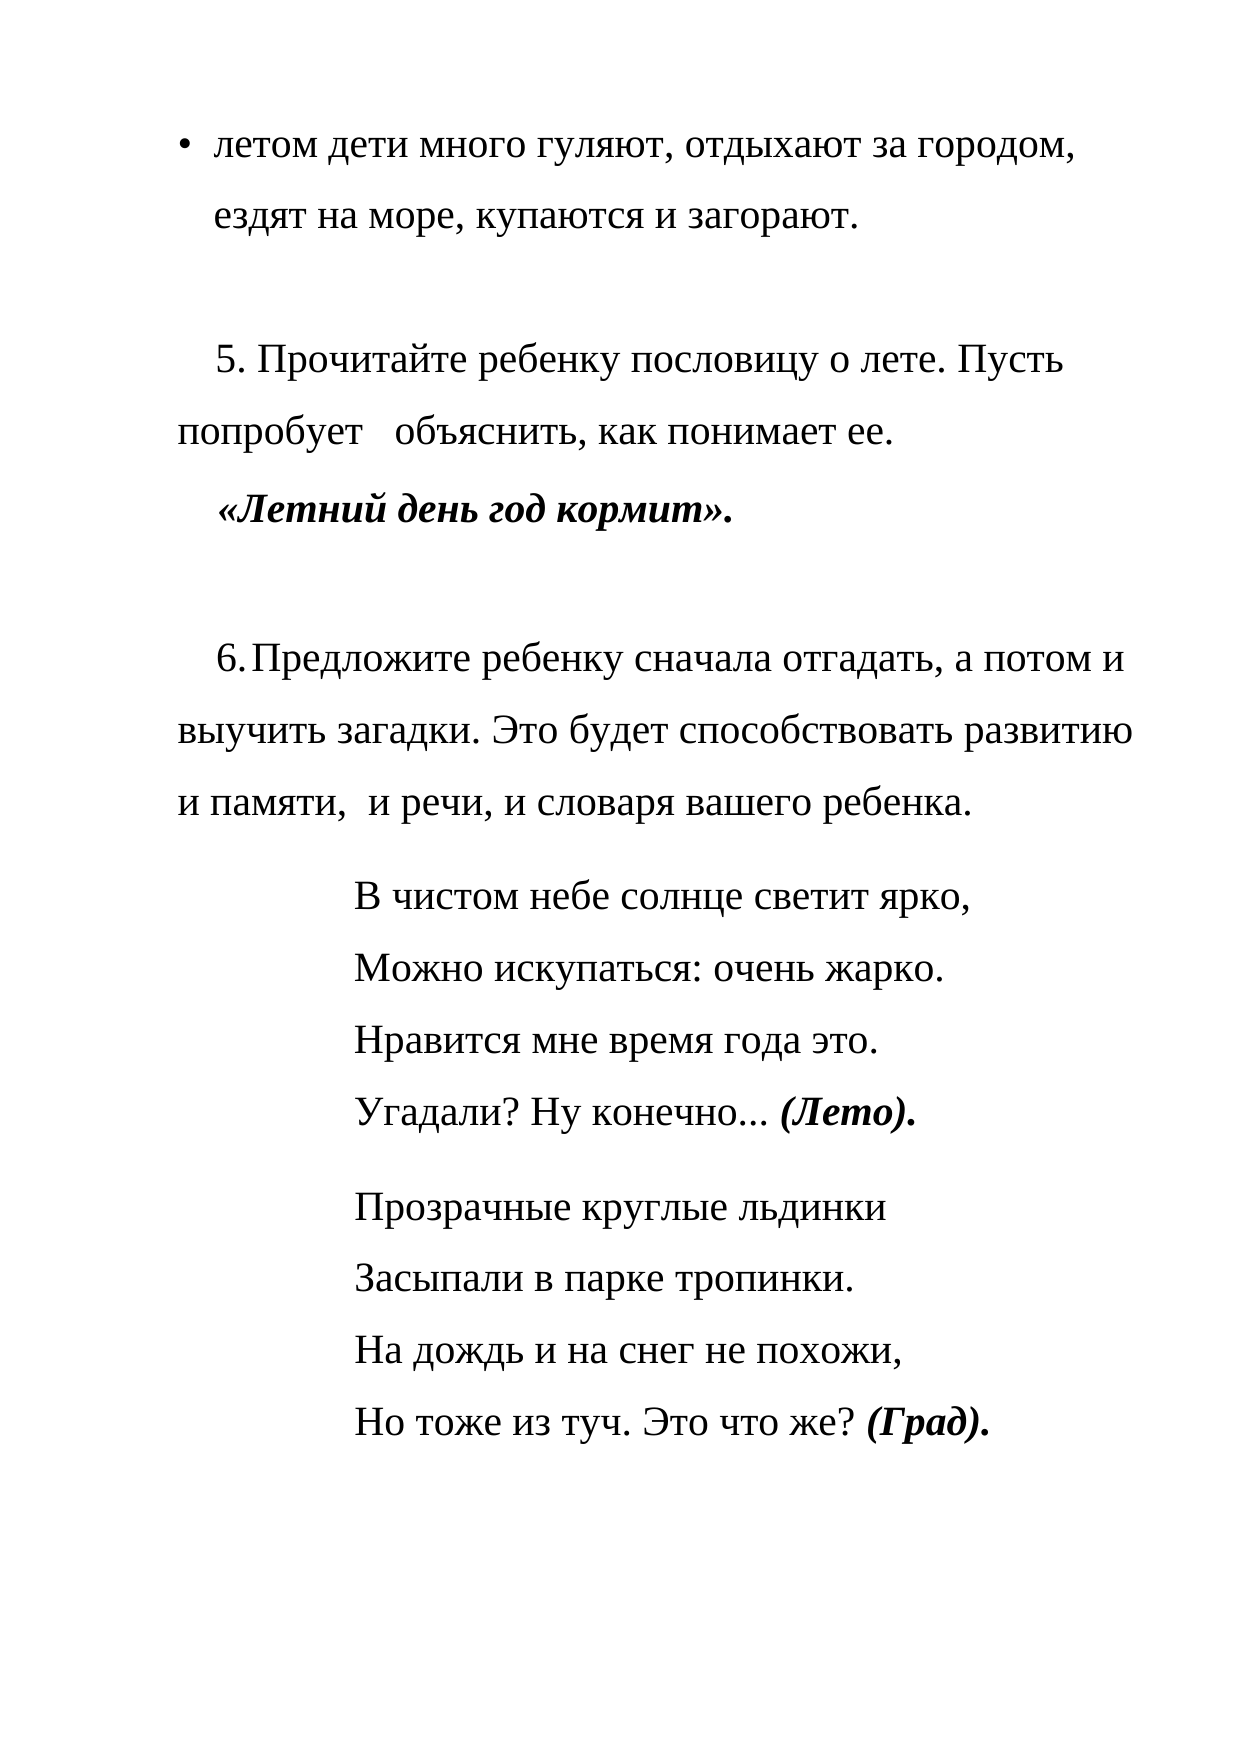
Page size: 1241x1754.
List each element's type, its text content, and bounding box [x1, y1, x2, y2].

text 5. Прочитайте ребенку пословицу о лете. Пусть попробует объяснить, как понимает ее. [177, 334, 1152, 453]
list летом дети много гуляют, отдыхают за городом, ездят на море, купаются и загорают. [177, 118, 1152, 238]
text 6. Предложите ребенку сначала отгадать, а потом и выучить загадки. Это будет способствовать развитию и памяти, и речи, и словаря вашего ребенка. [177, 632, 1152, 824]
text «Летний день год кормит». [217, 483, 1152, 531]
text В чистом небе солнце светит ярко, Можно искупаться: очень жарко. Нравится мне время года это. Угадали? Ну конечно... (Лето). [354, 870, 1152, 1134]
text Прозрачные круглые льдинки Засыпали в парке тропинки. На дождь и на снег не похожи, Но тоже из туч. Это что же? (Град). [354, 1181, 1152, 1444]
